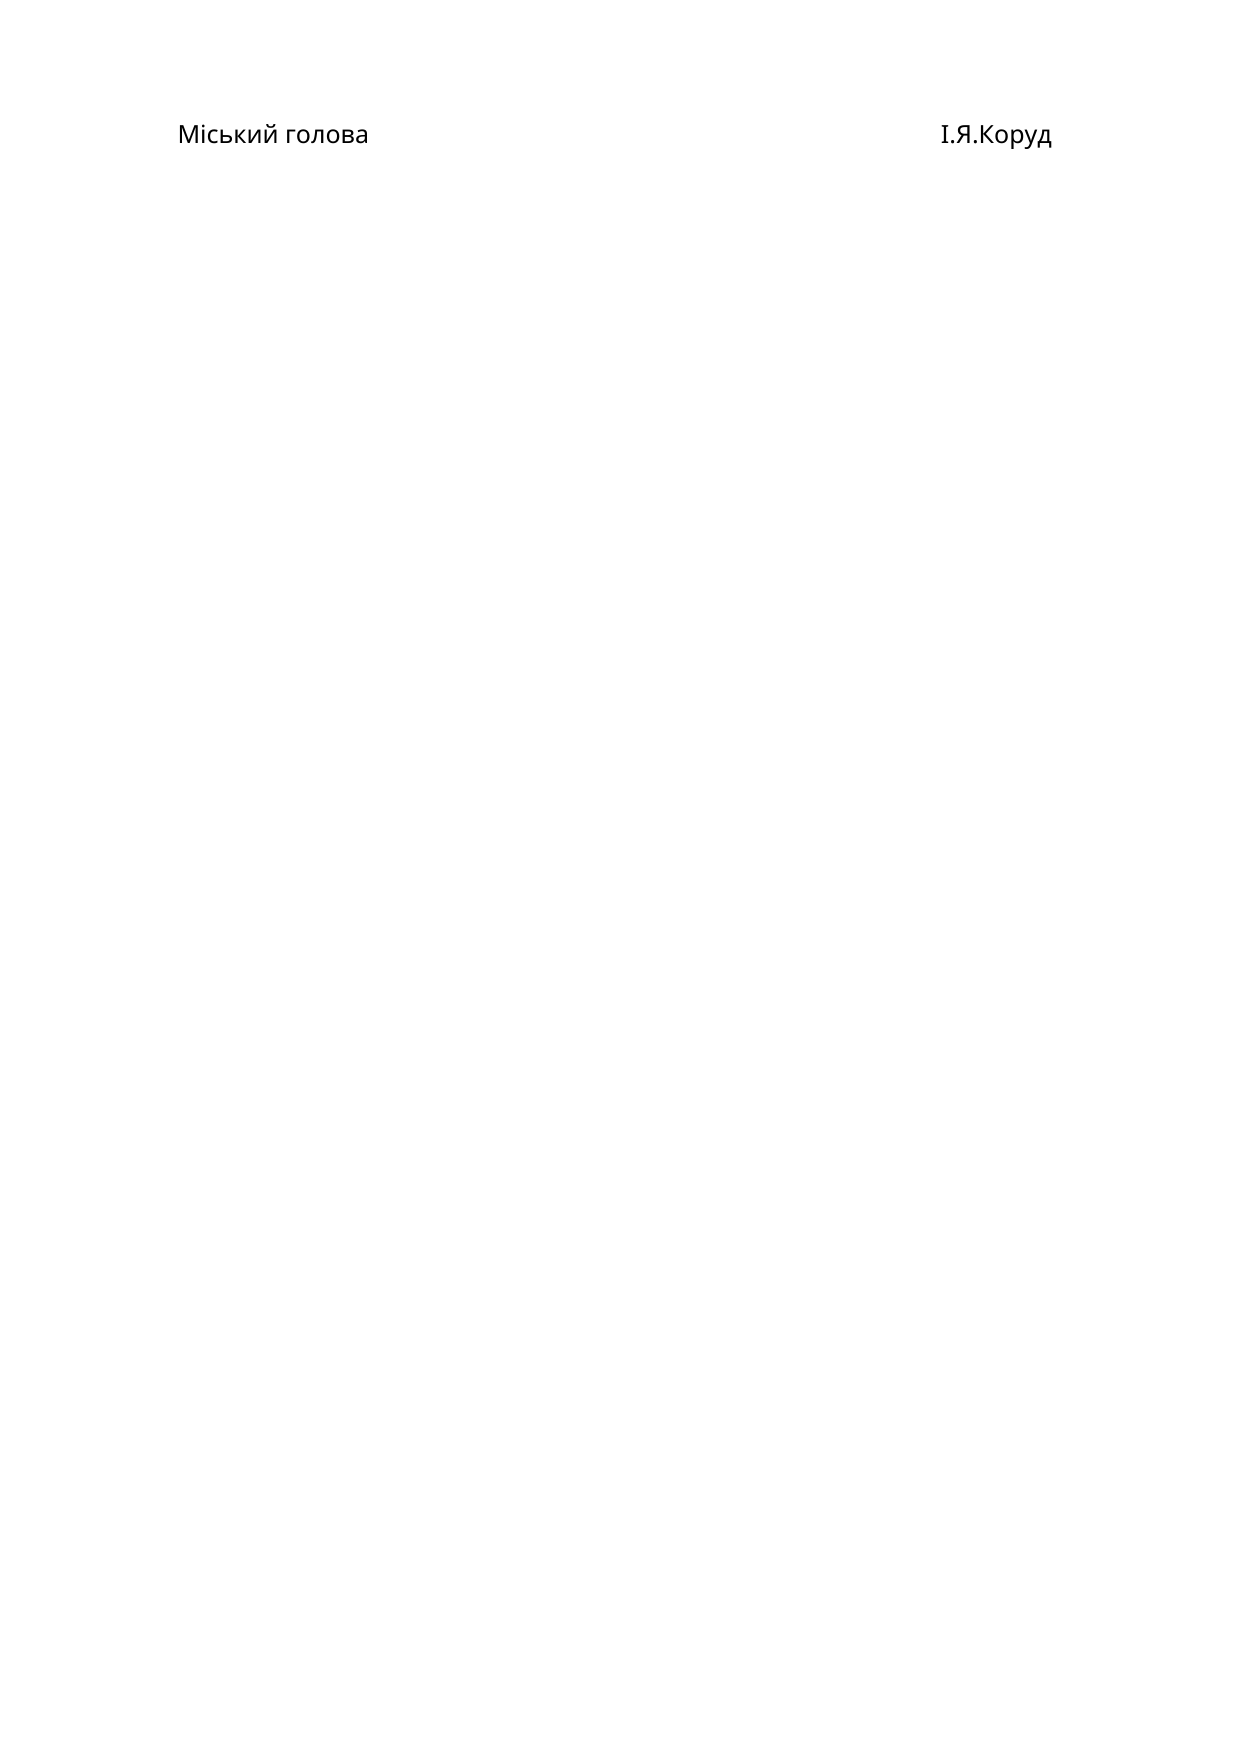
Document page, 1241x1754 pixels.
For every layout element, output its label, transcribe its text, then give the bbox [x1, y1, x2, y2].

text Міський голова І.Я.Коруд [177, 117, 1152, 151]
